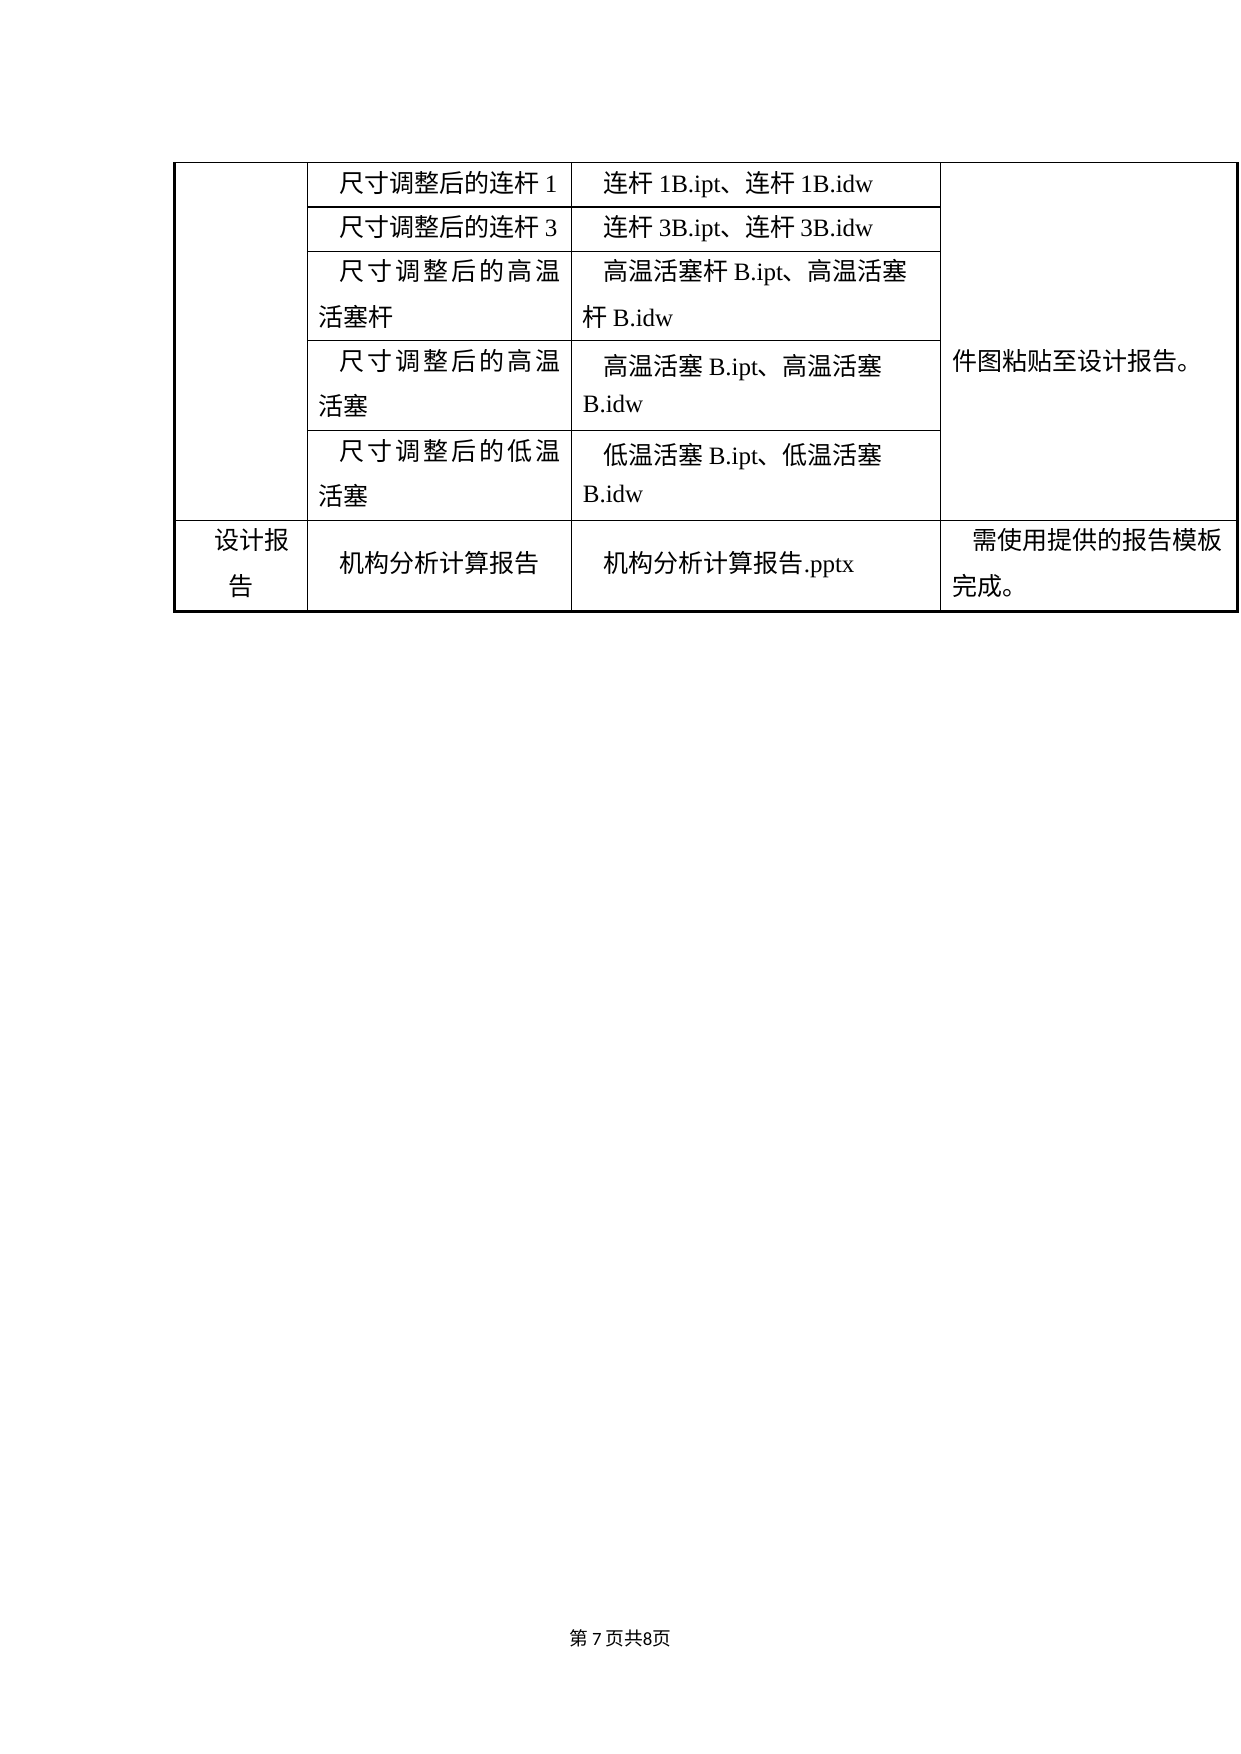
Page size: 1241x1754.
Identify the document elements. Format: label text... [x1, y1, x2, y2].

table_cell 机构分析计算报告.pptx [572, 521, 940, 609]
table_cell 尺寸调整后的连杆1 [308, 163, 571, 206]
table_cell 低温活塞B.ipt、低温活塞B.idw [572, 431, 940, 520]
table_cell 连杆3B.ipt、连杆3B.idw [572, 208, 940, 251]
table_cell 尺寸调整后的高温活塞 [308, 341, 571, 430]
table_cell 尺寸调整后的高温活塞杆 [308, 252, 571, 340]
table_cell 尺寸调整后的低温活塞 [308, 431, 571, 520]
table_cell 机构分析计算报告 [308, 521, 571, 609]
table_cell 设计报告 [176, 521, 307, 609]
table_cell 高温活塞B.ipt、高温活塞B.idw [572, 341, 940, 430]
table_cell 连杆1B.ipt、连杆1B.idw [572, 163, 940, 206]
table_cell 需使用提供的报告模板完成。 [941, 521, 1236, 609]
table_cell 高温活塞杆B.ipt、高温活塞杆B.idw [572, 252, 940, 340]
table_cell 尺寸调整后的连杆3 [308, 208, 571, 251]
